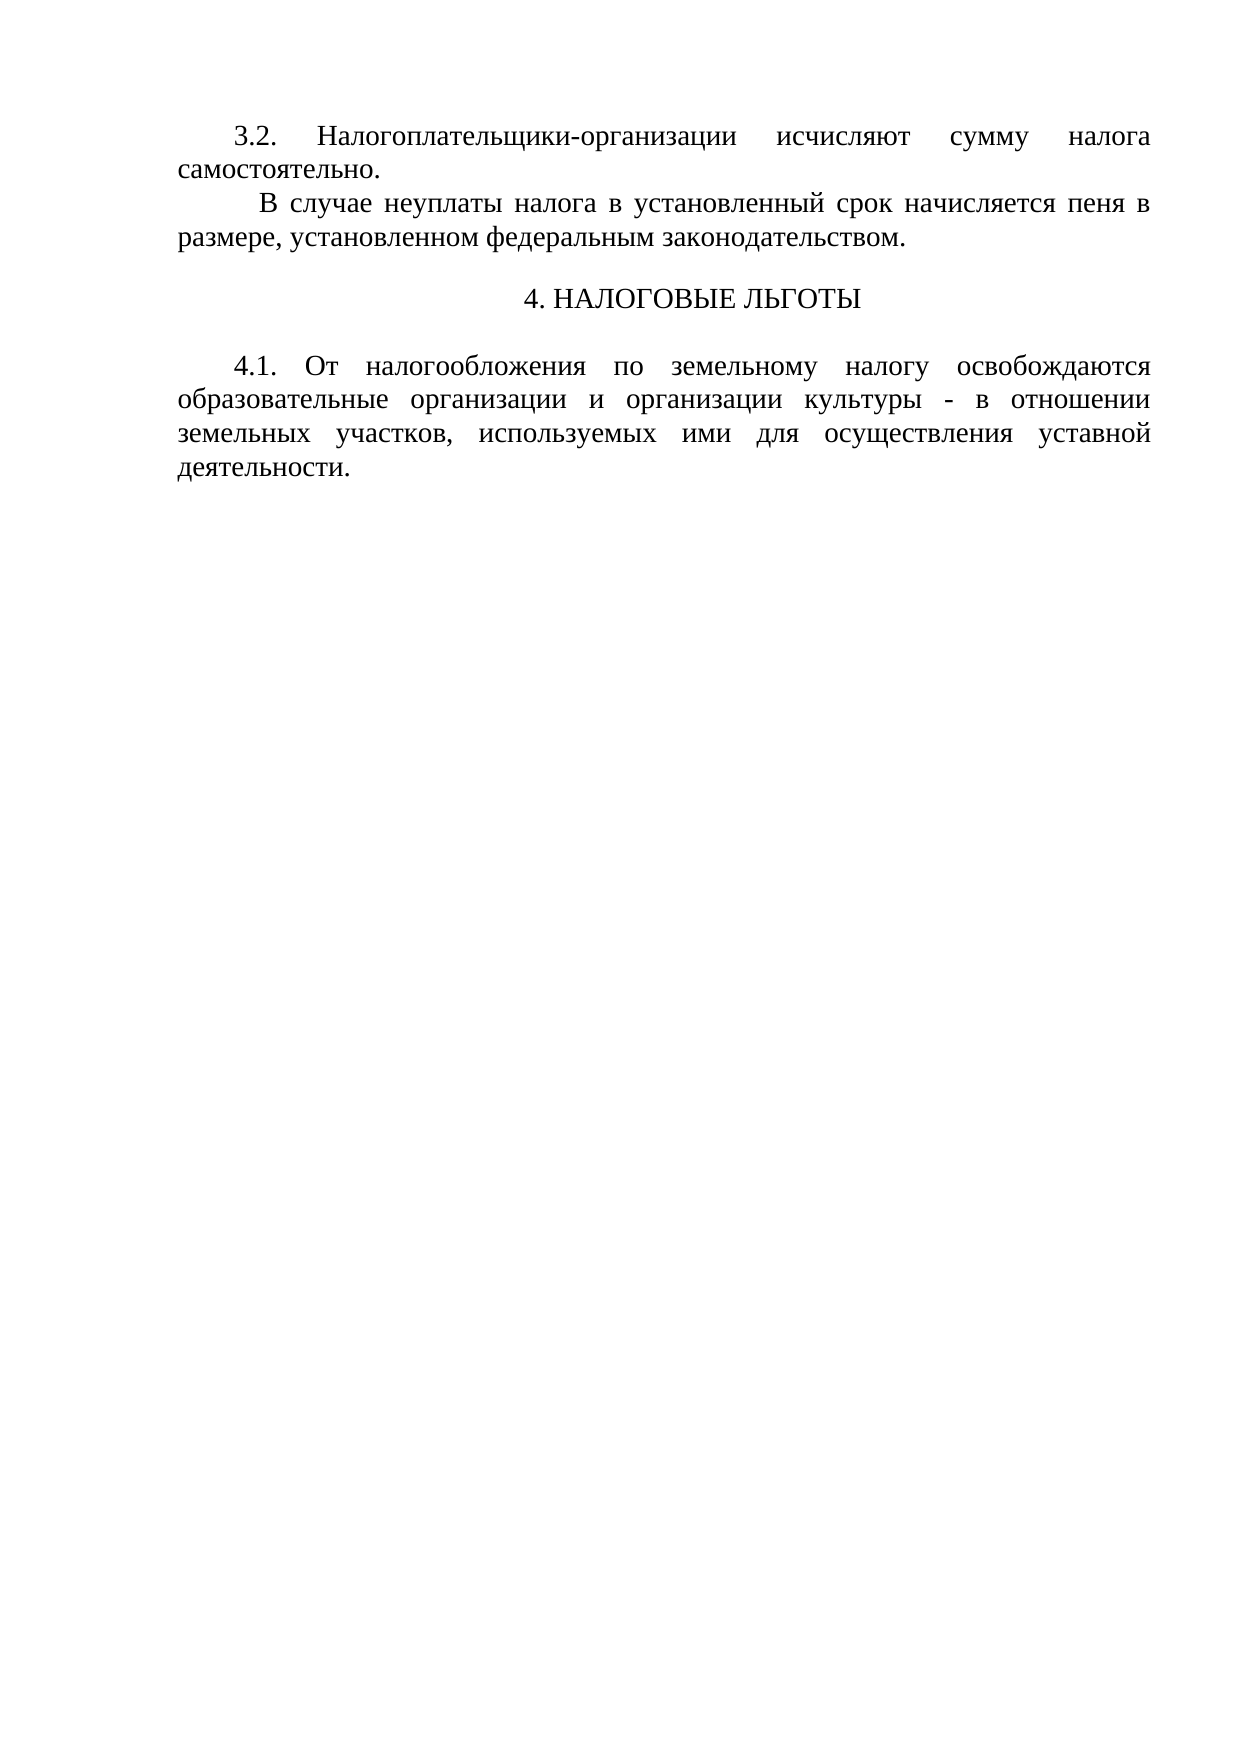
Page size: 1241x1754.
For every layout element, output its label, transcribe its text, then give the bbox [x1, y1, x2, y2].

text 4.1. От налогообложения по земельному налогу освобождаются образовательные организации и организации культуры - в отношении земельных участков, используемых ими для осуществления уставной деятельности. [177, 348, 1152, 482]
text 3.2. Налогоплательщики-организации исчисляют сумму налога самостоятельно. [177, 118, 1152, 185]
text 4. НАЛОГОВЫЕ ЛЬГОТЫ [177, 281, 1152, 314]
text В случае неуплаты налога в установленный срок начисляется пеня в размере, установленном федеральным законодательством. [177, 185, 1152, 252]
